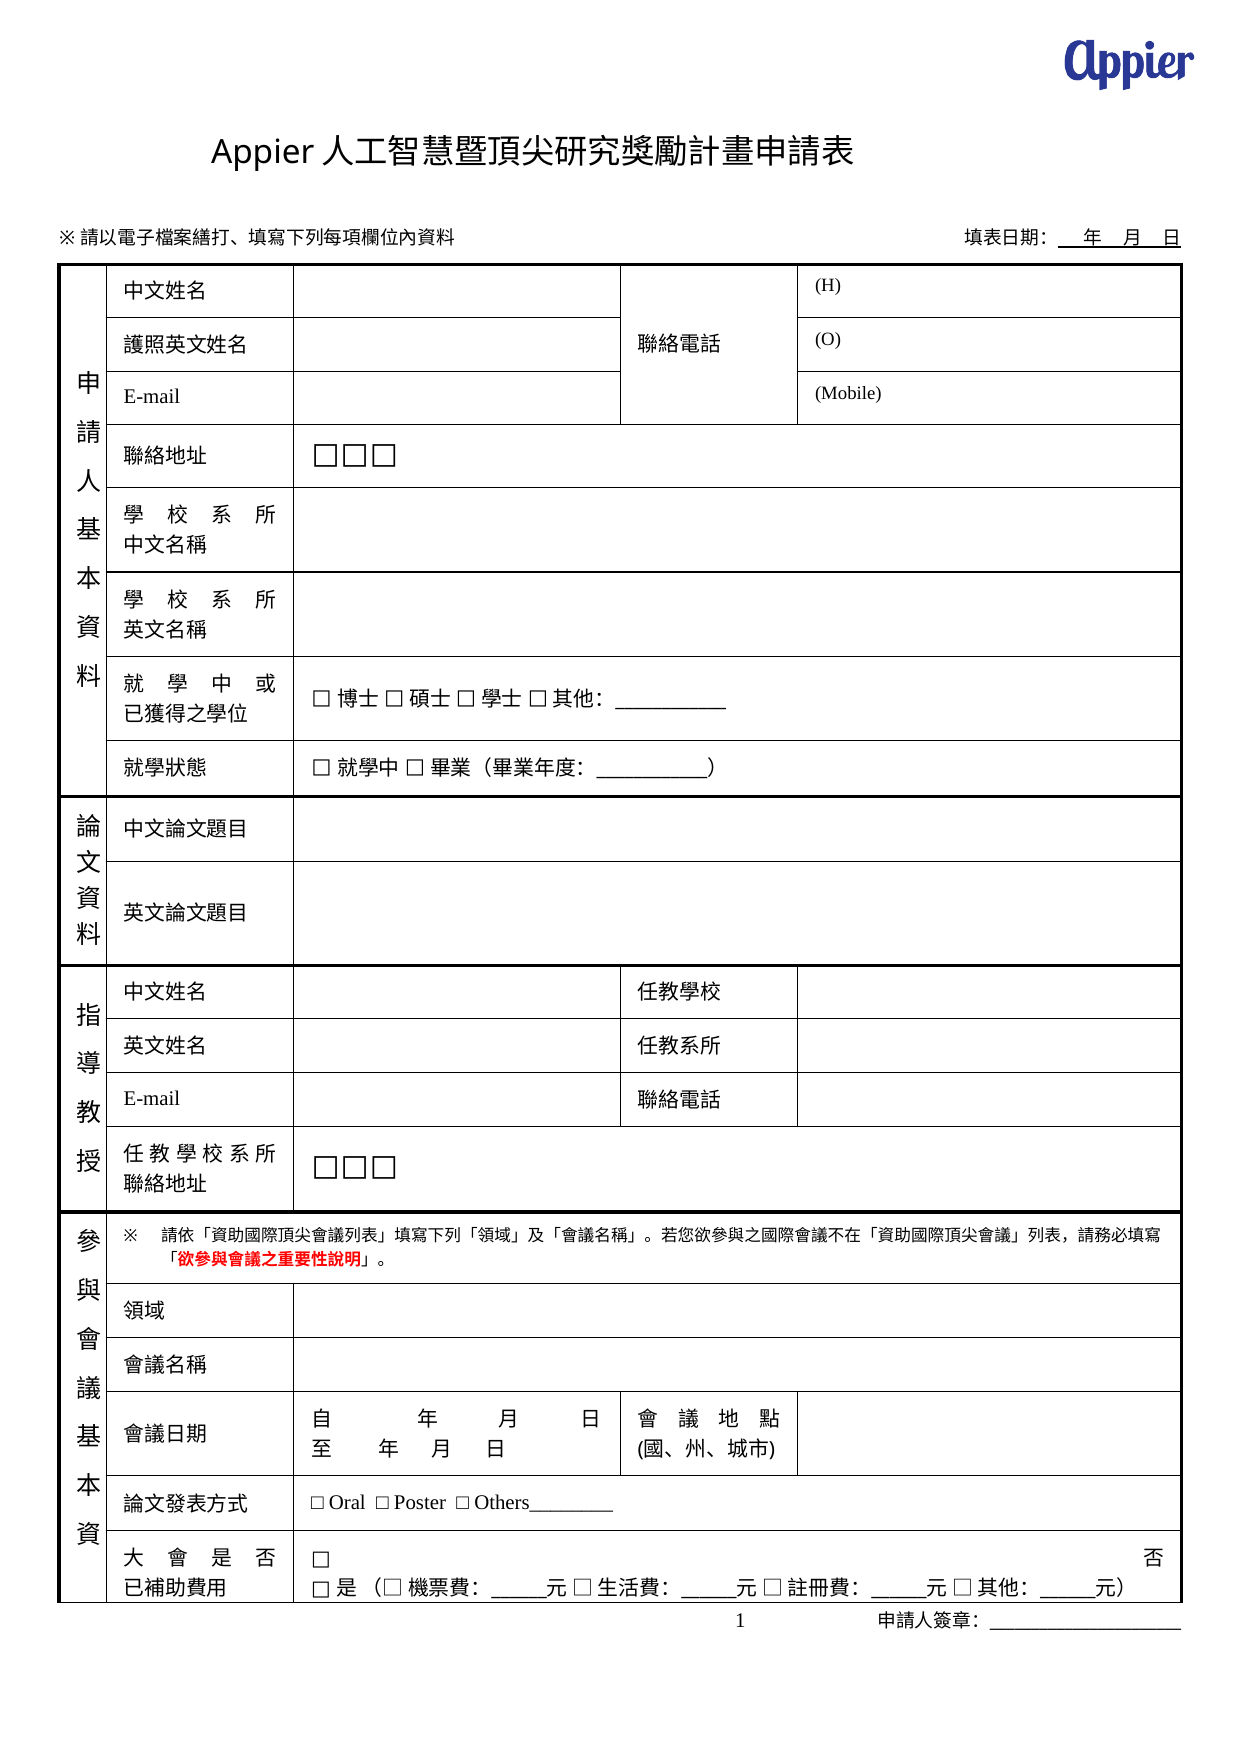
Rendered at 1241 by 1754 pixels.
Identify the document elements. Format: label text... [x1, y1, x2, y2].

table_cell 英文論文題目 [107, 862, 293, 963]
table_cell ⬜⬜⬜ [294, 1127, 1180, 1210]
table_cell 指 導 教 授 [61, 967, 106, 1210]
table_cell [294, 1338, 1180, 1391]
table_cell [798, 1019, 1180, 1072]
table_header 申 請 人 基 本 資 料 [61, 266, 106, 794]
table_cell ⬜ 就學中 ⬜ 畢業（畢業年度：____________） [294, 741, 1180, 794]
table_cell [798, 967, 1180, 1018]
table_cell □ Oral □ Poster □ Others________ [294, 1476, 1180, 1529]
table_cell 任教系所 [621, 1019, 797, 1072]
table_header 中文姓名 [107, 266, 293, 317]
table_cell [294, 862, 1180, 963]
table_cell [294, 798, 1180, 861]
table_header (H) [798, 266, 1180, 317]
table_cell 任教學校 [621, 967, 797, 1018]
table_cell 聯絡電話 [621, 1073, 797, 1126]
table_cell 學校系所 中文名稱 [107, 488, 293, 571]
table_cell [294, 967, 620, 1018]
table_cell (Mobile) [798, 372, 1180, 423]
table_cell 就學狀態 [107, 741, 293, 794]
table_cell E-mail [107, 1073, 293, 1126]
table_cell 中文姓名 [107, 967, 293, 1018]
table_cell 任教學校系所 聯絡地址 [107, 1127, 293, 1210]
table_cell 領域 [107, 1284, 293, 1337]
picture [1024, 0, 1235, 131]
table_cell 學校系所 英文名稱 [107, 573, 293, 656]
table_cell 會議日期 [107, 1392, 293, 1475]
table_cell 論文發表方式 [107, 1476, 293, 1529]
table_cell 參 與 會 議 基 本 資 料 [61, 1214, 106, 1602]
table_cell [294, 372, 620, 423]
table_header 聯絡電話 [621, 266, 797, 423]
table_cell 英文姓名 [107, 1019, 293, 1072]
text Appier人工智慧暨頂尖研究獎勵計畫申請表 [59, 125, 1181, 174]
table_cell 自 年 月 日 至 年 月 日 [294, 1392, 620, 1475]
table_cell 就學中或 已獲得之學位 [107, 657, 293, 740]
table_cell [798, 1073, 1180, 1126]
table_cell 中文論文題目 [107, 798, 293, 861]
table_cell [798, 1392, 1180, 1475]
table_cell [294, 573, 1180, 656]
table_cell [294, 1073, 620, 1126]
table_cell [294, 1284, 1180, 1337]
table_cell ⬜⬜⬜ [294, 425, 1180, 487]
table_cell 請依「資助國際頂尖會議列表」填寫下列「領域」及「會議名稱」。若您欲參與之國際會議不在「資助國際頂尖會議」列表，請務必填寫「欲參與會議之重要性說明」。 [107, 1214, 1180, 1283]
table_cell □ 否 □ 是 （□ 機票費：______元 □ 生活費：______元 □ 註冊費：______元 □ 其他：______元） [294, 1531, 1180, 1602]
table_header [294, 266, 620, 317]
table_cell 會議地點 (國、州、城市) [621, 1392, 797, 1475]
table_cell [294, 318, 620, 371]
table_cell 護照英文姓名 [107, 318, 293, 371]
table_cell 會議名稱 [107, 1338, 293, 1391]
table_cell 大會是否 已補助費用 [107, 1531, 293, 1602]
text ※ 請以電子檔案繕打、填寫下列每項欄位內資料 填表日期： 年 月 日 [59, 223, 1181, 250]
table_cell 聯絡地址 [107, 425, 293, 487]
table_cell (O) [798, 318, 1180, 371]
table_cell [294, 1019, 620, 1072]
table_cell [294, 488, 1180, 571]
table_cell E-mail [107, 372, 293, 423]
table_cell 論文資料 [61, 798, 106, 963]
table_cell ⬜ 博士 ⬜ 碩士 ⬜ 學士 ⬜ 其他：____________ [294, 657, 1180, 740]
